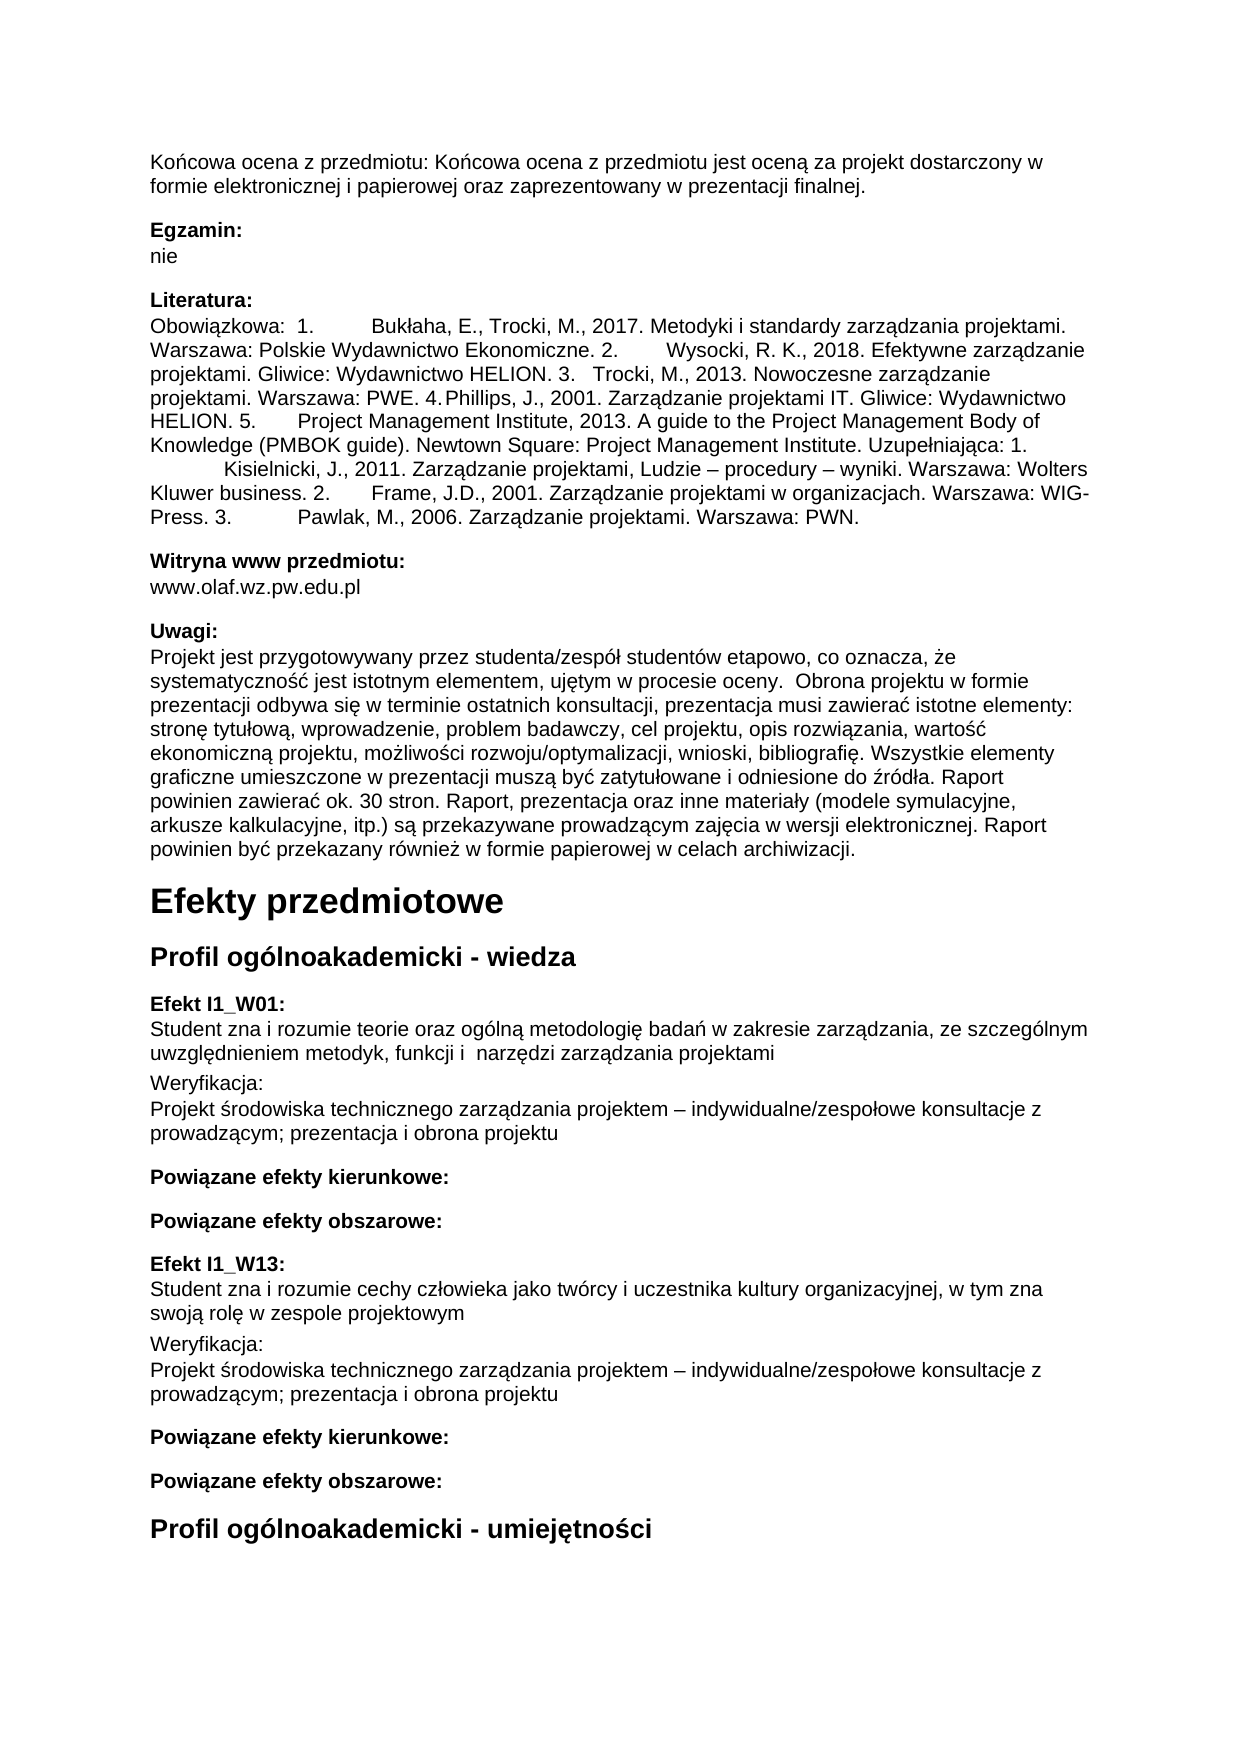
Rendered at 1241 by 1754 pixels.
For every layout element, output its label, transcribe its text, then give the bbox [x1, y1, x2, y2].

text Powiązane efekty kierunkowe: [150, 1165, 1090, 1189]
subtitle Profil ogólnoakademicki - umiejętności [150, 1513, 1090, 1544]
text Powiązane efekty obszarowe: [150, 1469, 1090, 1493]
text Egzamin: [150, 218, 1090, 242]
text Student zna i rozumie teorie oraz ogólną metodologię badań w zakresie zarządzania, ze szczególnym uwzględnieniem metodyk, funkcji i narzędzi zarządzania projektami [150, 1017, 1090, 1065]
text Weryfikacja: [150, 1331, 1090, 1355]
text Projekt środowiska technicznego zarządzania projektem – indywidualne/zespołowe konsultacje z prowadzącym; prezentacja i obrona projektu [150, 1357, 1090, 1405]
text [150, 150, 1090, 198]
text Weryfikacja: [150, 1071, 1090, 1095]
subtitle Profil ogólnoakademicki - wiedza [150, 941, 1090, 972]
text Projekt środowiska technicznego zarządzania projektem – indywidualne/zespołowe konsultacje z prowadzącym; prezentacja i obrona projektu [150, 1097, 1090, 1145]
text Obowiązkowa: 1. Bukłaha, E., Trocki, M., 2017. Metodyki i standardy zarządzania projektami. Warszawa: Polskie Wydawnictwo Ekonomiczne. 2. Wysocki, R. K., 2018. Efektywne zarządzanie projektami. Gliwice: Wydawnictwo HELION. 3. Trocki, M., 2013. Nowoczesne zarządzanie projektami. Warszawa: PWE. 4. Phillips, J., 2001. Zarządzanie projektami IT. Gliwice: Wydawnictwo HELION. 5. Project Management Institute, 2013. A guide to the Project Management Body of Knowledge (PMBOK guide). Newtown Square: Project Management Institute. Uzupełniająca: 1. Kisielnicki, J., 2011. Zarządzanie projektami, Ludzie – procedury – wyniki. Warszawa: Wolters Kluwer business. 2. Frame, J.D., 2001. Zarządzanie projektami w organizacjach. Warszawa: WIG-Press. 3. Pawlak, M., 2006. Zarządzanie projektami. Warszawa: PWN. [150, 313, 1090, 529]
text Efekt I1_W01: [150, 992, 1090, 1016]
text Projekt jest przygotowywany przez studenta/zespół studentów etapowo, co oznacza, że systematyczność jest istotnym elementem, ujętym w procesie oceny. Obrona projektu w formie prezentacji odbywa się w terminie ostatnich konsultacji, prezentacja musi zawierać istotne elementy: stronę tytułową, wprowadzenie, problem badawczy, cel projektu, opis rozwiązania, wartość ekonomiczną projektu, możliwości rozwoju/optymalizacji, wnioski, bibliografię. Wszystkie elementy graficzne umieszczone w prezentacji muszą być zatytułowane i odniesione do źródła. Raport powinien zawierać ok. 30 stron. Raport, prezentacja oraz inne materiały (modele symulacyjne, arkusze kalkulacyjne, itp.) są przekazywane prowadzącym zajęcia w wersji elektronicznej. Raport powinien być przekazany również w formie papierowej w celach archiwizacji. [150, 645, 1090, 860]
text Uwagi: [150, 619, 1090, 643]
text Student zna i rozumie cechy człowieka jako twórcy i uczestnika kultury organizacyjnej, w tym zna swoją rolę w zespole projektowym [150, 1277, 1090, 1325]
text www.olaf.wz.pw.edu.pl [150, 575, 1090, 599]
text Powiązane efekty obszarowe: [150, 1208, 1090, 1232]
text Witryna www przedmiotu: [150, 549, 1090, 573]
subtitle Efekty przedmiotowe [150, 880, 1090, 921]
text Literatura: [150, 287, 1090, 311]
text Powiązane efekty kierunkowe: [150, 1425, 1090, 1449]
text Efekt I1_W13: [150, 1252, 1090, 1276]
text nie [150, 244, 1090, 268]
